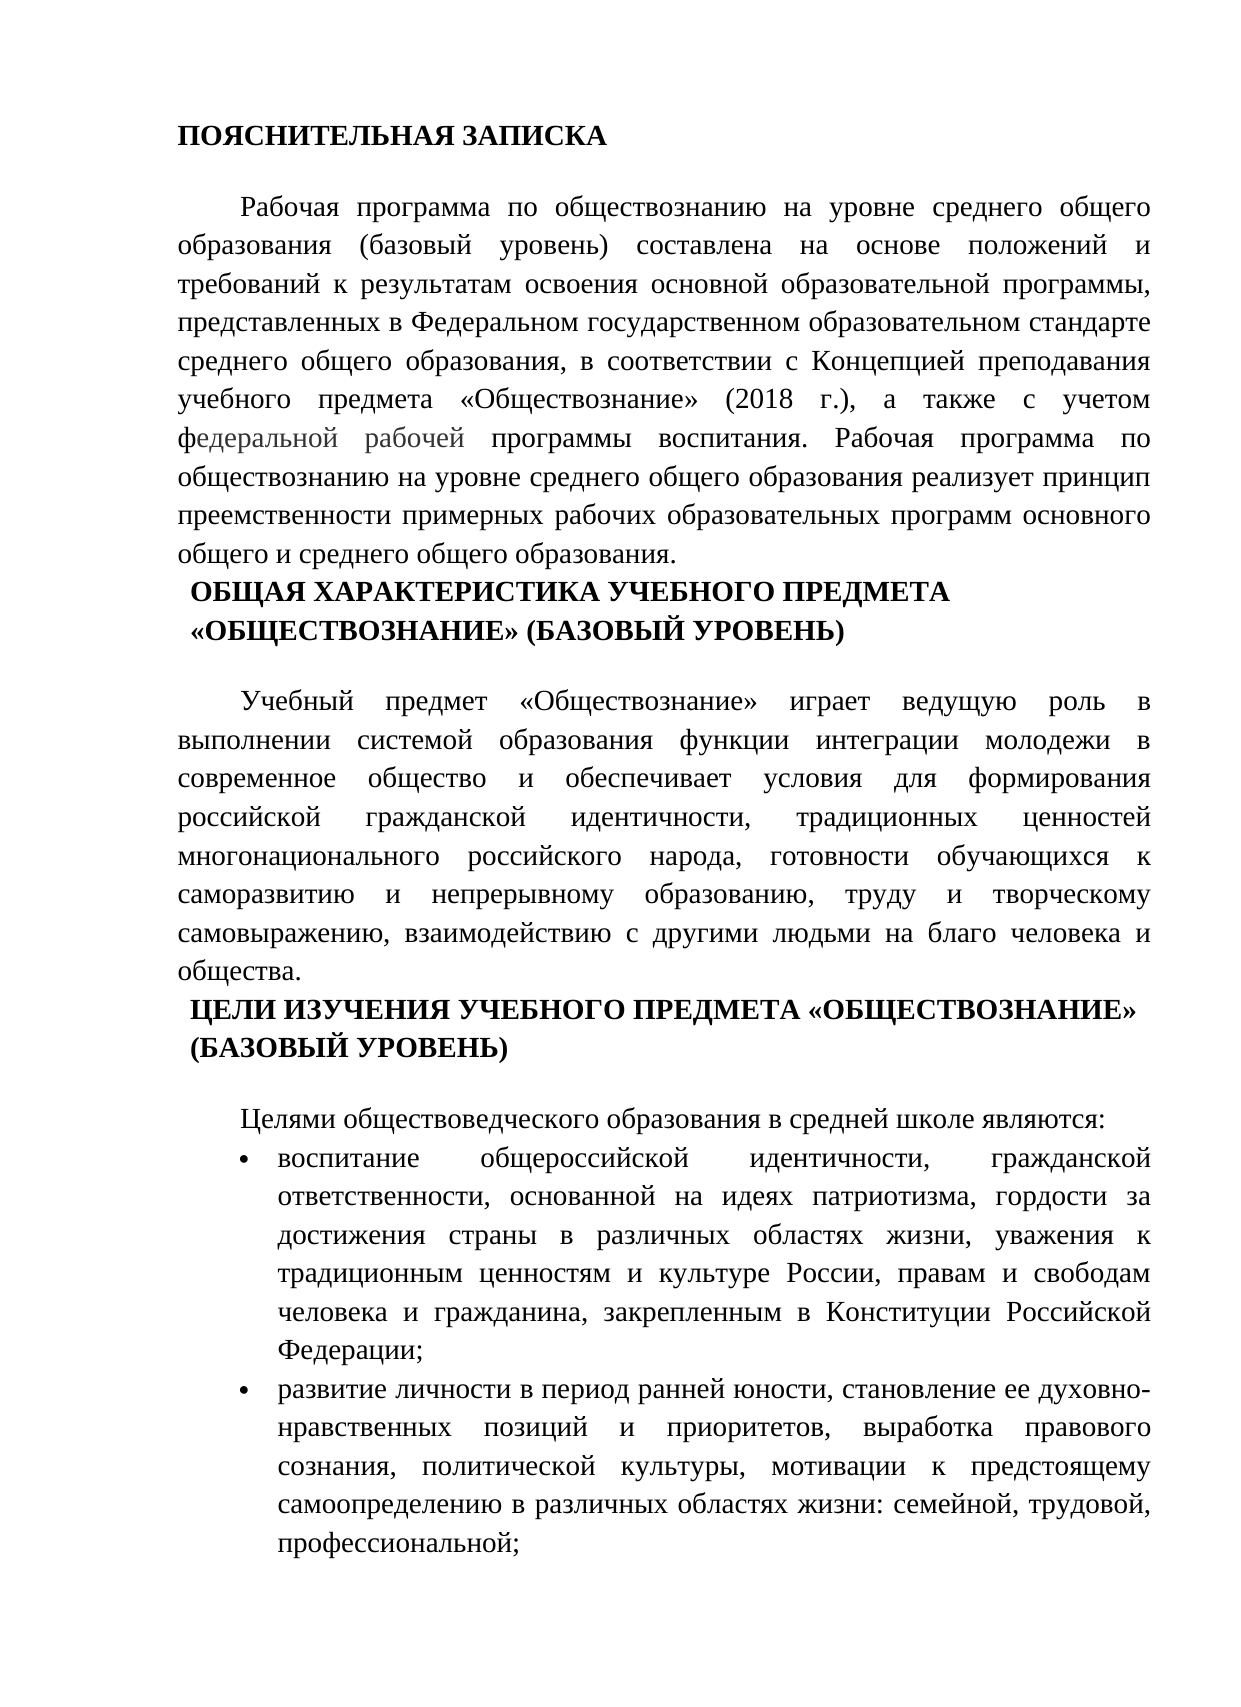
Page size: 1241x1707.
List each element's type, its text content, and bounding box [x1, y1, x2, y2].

text ПОЯСНИТЕЛЬНАЯ ЗАПИСКА [177, 118, 1152, 152]
text Рабочая программа по обществознанию на уровне среднего общего образования (базовый уровень) составлена на основе положений и требований к результатам освоения основной образовательной программы, представленных в Федеральном государственном образовательном стандарте среднего общего образования, в соответствии с Концепцией преподавания учебного предмета «Обществознание» (2018 г.), а также с учетом федеральной рабочей программы воспитания. Рабочая программа по обществознанию на уровне среднего общего образования реализует принцип преемственности примерных рабочих образовательных программ основного общего и среднего общего образования. [177, 189, 1152, 569]
text Целями обществоведческого образования в средней школе являются: [177, 1101, 1152, 1135]
text ЦЕЛИ ИЗУЧЕНИЯ УЧЕБНОГО ПРЕДМЕТА «ОБЩЕСТВОЗНАНИЕ» (БАЗОВЫЙ УРОВЕНЬ) [190, 992, 1152, 1064]
text Учебный предмет «Обществознание» играет ведущую роль в выполнении системой образования функции интеграции молодежи в современное общество и обеспечивает условия для формирования российской гражданской идентичности, традиционных ценностей многонационального российского народа, готовности обучающихся к саморазвитию и непрерывному образованию, труду и творческому самовыражению, взаимодействию с другими людьми на благо человека и общества. [177, 683, 1152, 987]
list воспитание общероссийской идентичности, гражданской ответственности, основанной на идеях патриотизма, гордости за достижения страны в различных областях жизни, уважения к традиционным ценностям и культуре России, правам и свободам человека и гражданина, закрепленным в Конституции Российской Федерации; [240, 1140, 1152, 1366]
text ОБЩАЯ ХАРАКТЕРИСТИКА УЧЕБНОГО ПРЕДМЕТА «ОБЩЕСТВОЗНАНИЕ» (БАЗОВЫЙ УРОВЕНЬ) [190, 574, 1152, 646]
list развитие личности в период ранней юности, становление ее духовно-нравственных позиций и приоритетов, выработка правового сознания, политической культуры, мотивации к предстоящему самоопределению в различных областях жизни: семейной, трудовой, профессиональной; [240, 1371, 1152, 1559]
